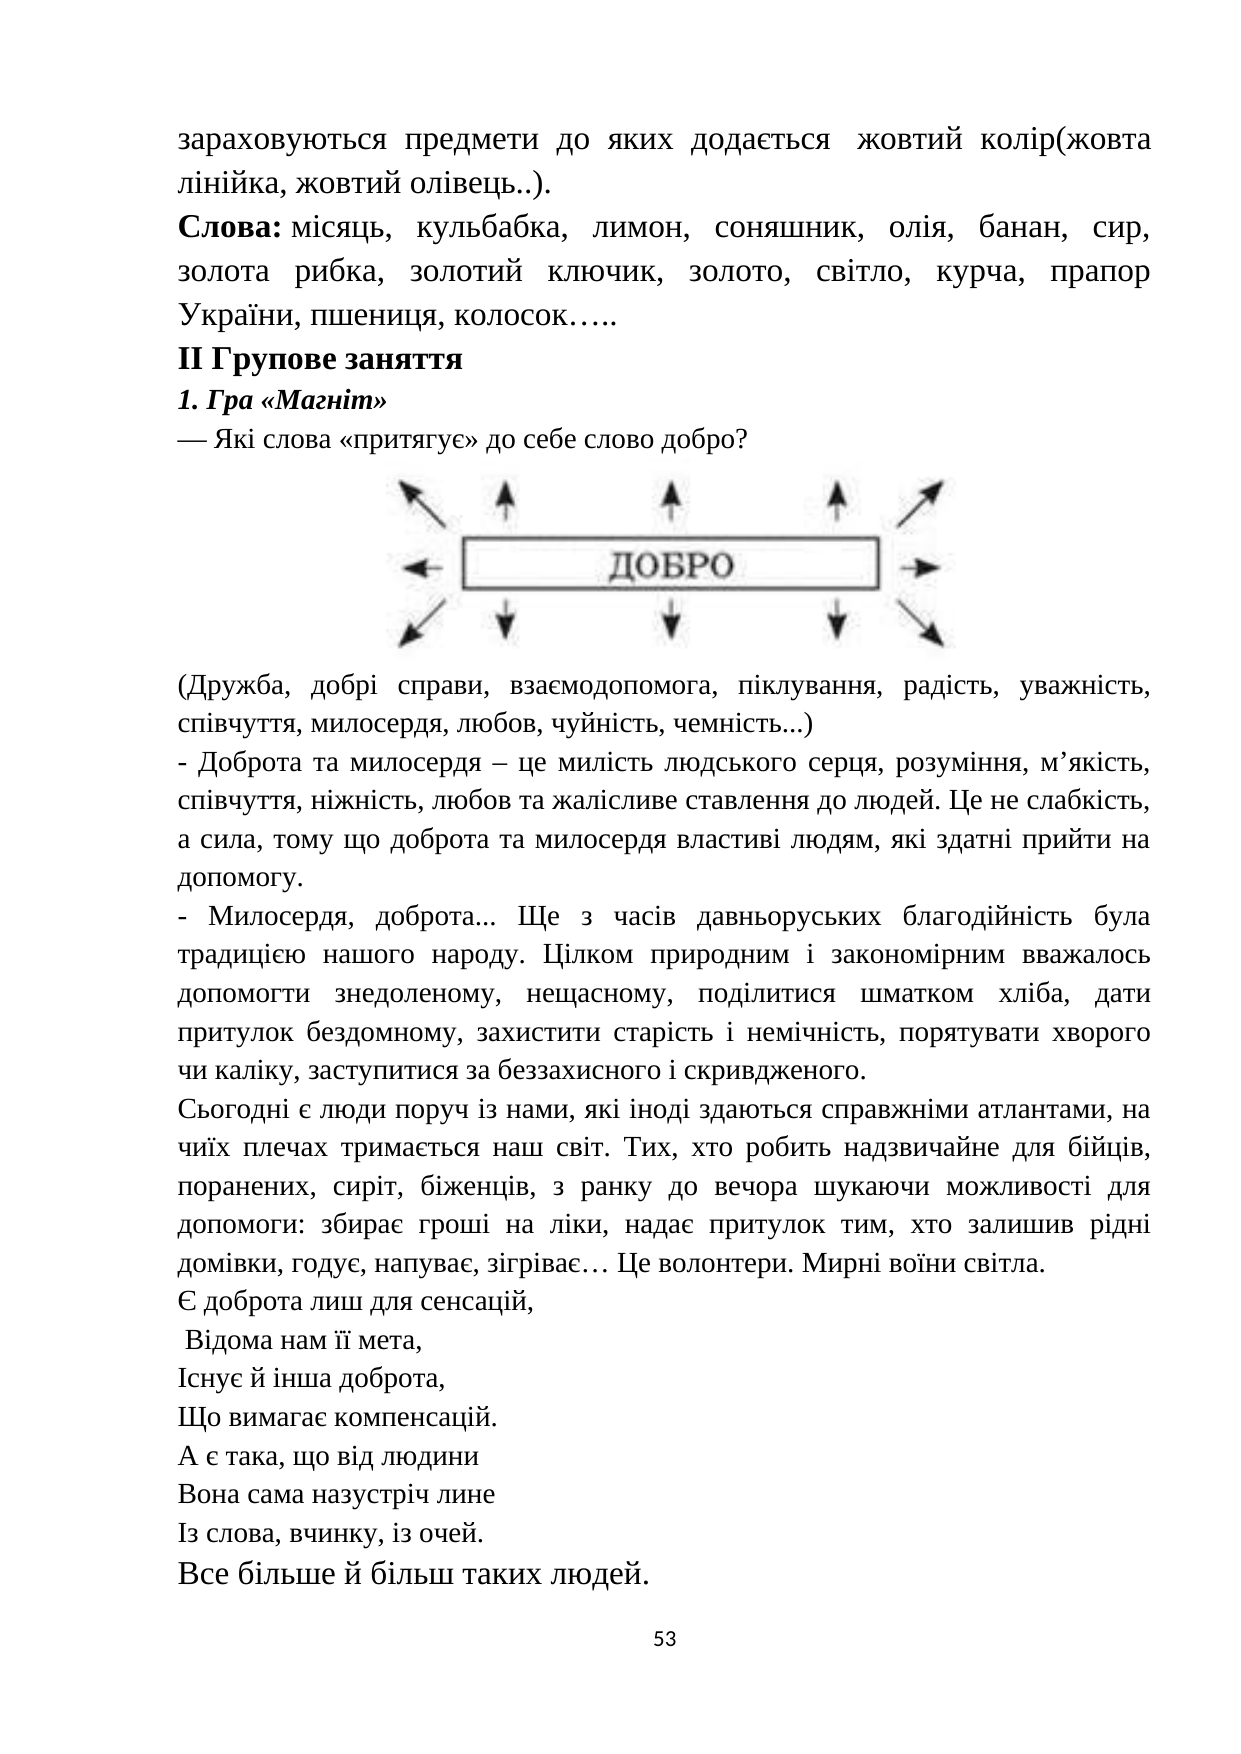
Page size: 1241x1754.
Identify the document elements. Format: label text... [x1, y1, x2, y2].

text — Які слова «притягує» до себе слово добро? [177, 421, 1152, 454]
text Що вимагає компенсацій. [177, 1399, 1152, 1433]
text Є доброта лиш для сенсацій, [177, 1283, 1152, 1317]
text (Дружба, добрі справи, взаємодопомога, піклування, радість, уважність, співчуття, милосердя, любов, чуйність, чемність...) [177, 667, 1152, 739]
text ІІ Групове заняття [177, 338, 1152, 377]
text Із слова, вчинку, із очей. [177, 1515, 1152, 1548]
text 1. Гра «Магніт» [177, 382, 1152, 416]
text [177, 118, 1152, 201]
text Вона сама назустріч лине [177, 1476, 1152, 1510]
text Слова: місяць, кульбабка, лимон, соняшник, олія, банан, сир, золота рибка, золотий ключик, золото, світло, курча, прапор України, пшениця, колосок….. [177, 206, 1152, 333]
text Існує й інша доброта, [177, 1361, 1152, 1394]
picture [368, 459, 961, 663]
text Відома нам її мета, [177, 1322, 1152, 1356]
text А є така, що від людини [177, 1438, 1152, 1471]
text Сьогодні є люди поруч із нами, які іноді здаються справжніми атлантами, на чиїх плечах тримається наш світ. Тих, хто робить надзвичайне для бійців, поранених, сиріт, біженців, з ранку до вечора шукаючи можливості для допомоги: збирає гроші на ліки, надає притулок тим, хто залишив рідні домівки, годує, напуває, зігріває… Це волонтери. Мирні воїни світла. [177, 1091, 1152, 1278]
text - Милосердя, доброта... Ще з часів давньоруських благодійність була традицією нашого народу. Цілком природним і закономірним вважалось допомогти знедоленому, нещасному, поділитися шматком хліба, дати притулок бездомному, захистити старість і немічність, порятувати хворого чи каліку, заступитися за беззахисного і скривдженого. [177, 898, 1152, 1086]
text - Доброта та милосердя – це милість людського серця, розуміння, м’якість, співчуття, ніжність, любов та жалісливе ставлення до людей. Це не слабкість, а сила, тому що доброта та милосердя властиві людям, які здатні прийти на допомогу. [177, 744, 1152, 893]
text Все більше й більш таких людей. [177, 1553, 1152, 1592]
